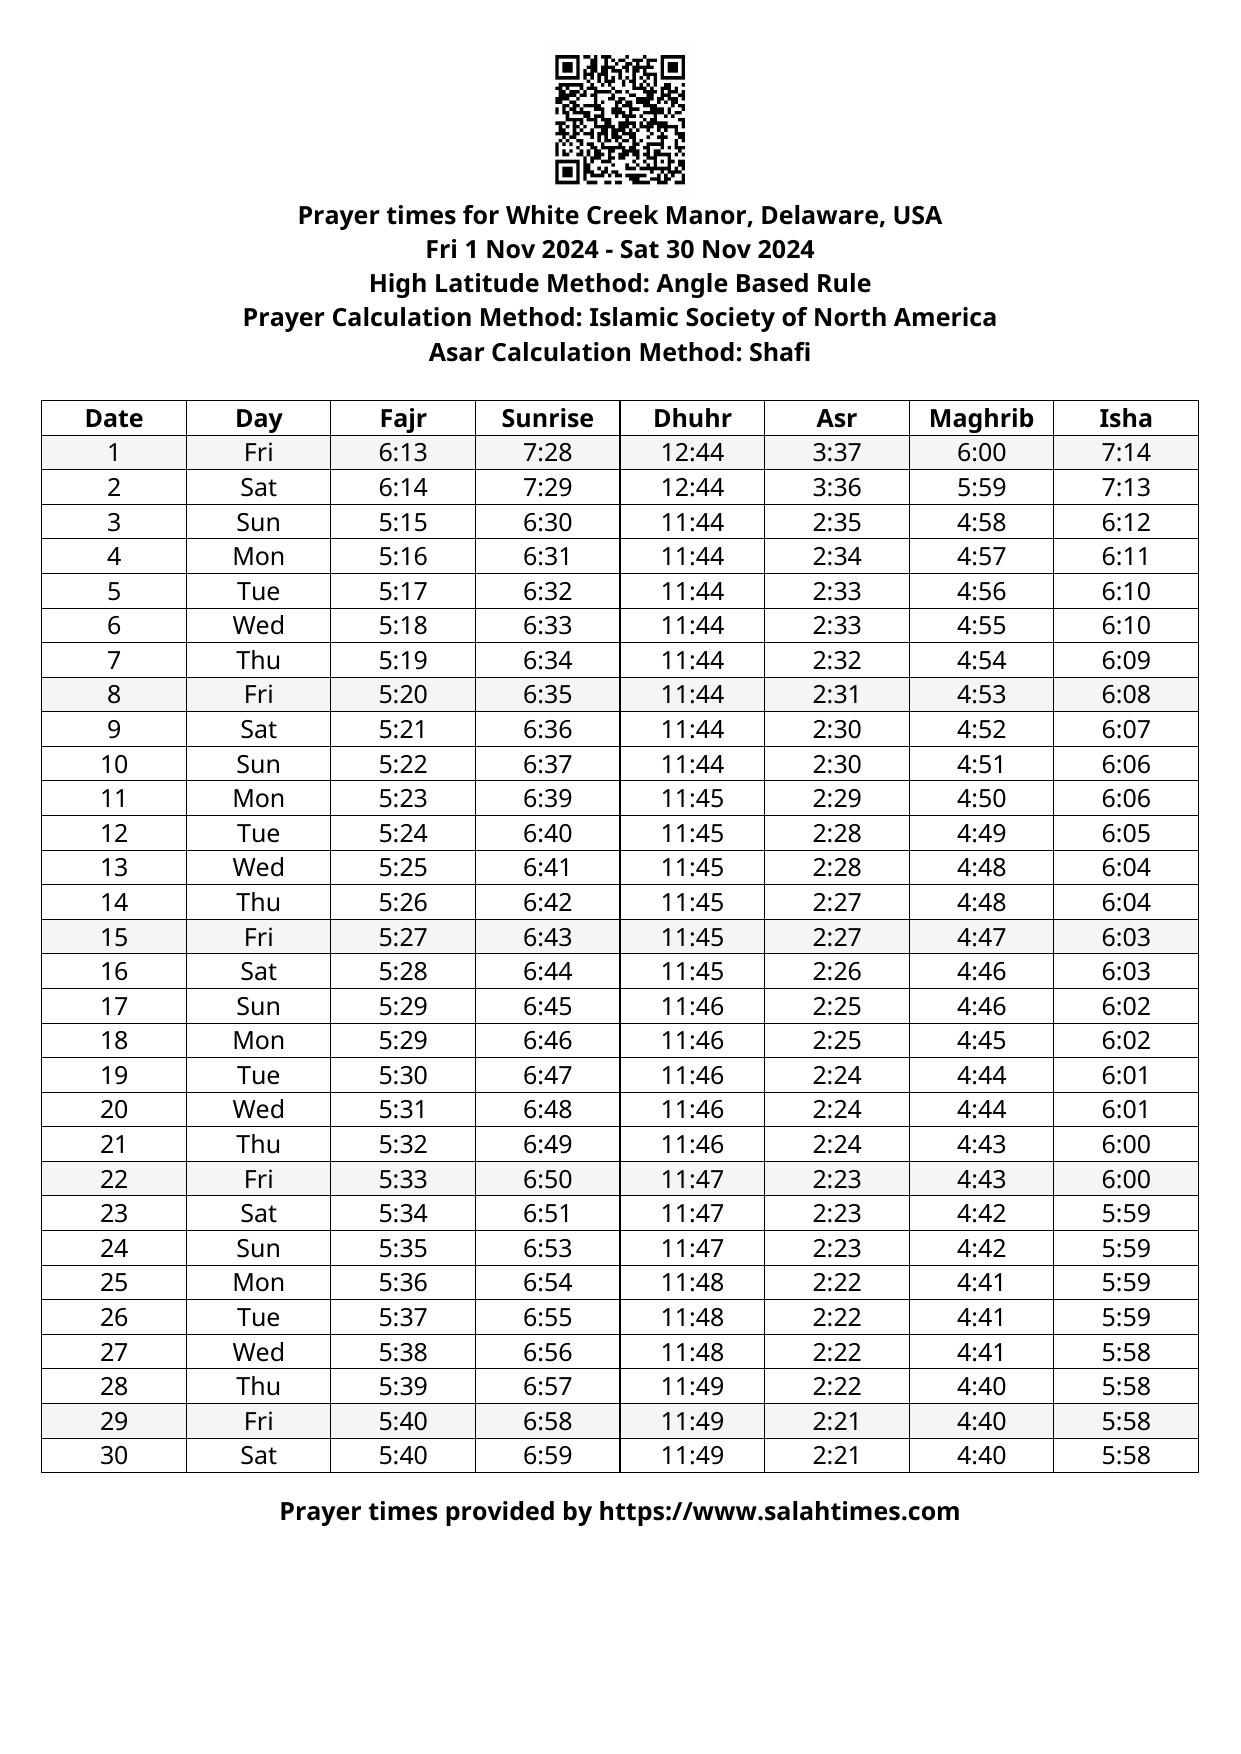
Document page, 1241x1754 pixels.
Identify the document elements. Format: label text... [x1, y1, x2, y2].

table_cell 11:48 [621, 1266, 764, 1299]
table_cell 5:38 [331, 1335, 475, 1368]
table_cell 4:40 [910, 1404, 1053, 1437]
table_cell Sat [187, 712, 330, 746]
table_cell 11:46 [621, 1024, 764, 1057]
table_cell 11:49 [621, 1404, 764, 1437]
table_cell 25 [42, 1266, 186, 1299]
table_cell 6:53 [476, 1231, 619, 1264]
table_header Sunrise [476, 401, 619, 434]
table_cell 5:33 [331, 1162, 475, 1195]
table_cell 2:32 [765, 643, 909, 677]
table_cell 5:58 [1054, 1335, 1198, 1368]
table_cell 6:35 [476, 678, 619, 711]
table_cell Tue [187, 1300, 330, 1334]
table_cell Thu [187, 643, 330, 677]
table_cell 11:48 [621, 1300, 764, 1334]
table_cell 2:24 [765, 1058, 909, 1092]
table_cell 17 [42, 989, 186, 1022]
table_cell 6:54 [476, 1266, 619, 1299]
table_cell Fri [187, 678, 330, 711]
table_cell 6:00 [1054, 1127, 1198, 1161]
table_cell 11:44 [621, 609, 764, 642]
table_cell Fri [187, 1404, 330, 1437]
table_cell 11:45 [621, 851, 764, 884]
table_cell 2:30 [765, 712, 909, 746]
table_cell 11:46 [621, 989, 764, 1022]
table_cell 6:04 [1054, 885, 1198, 919]
table_cell 11:45 [621, 920, 764, 953]
table_cell 6:59 [476, 1439, 619, 1472]
table_cell 11:44 [621, 643, 764, 677]
table_cell 11:47 [621, 1231, 764, 1264]
table_cell Sat [187, 1439, 330, 1472]
table_cell 6:55 [476, 1300, 619, 1334]
table_cell 11:45 [621, 954, 764, 988]
table_cell 5:15 [331, 505, 475, 538]
table_cell 5:36 [331, 1266, 475, 1299]
table_cell 4:43 [910, 1162, 1053, 1195]
table_cell 4:42 [910, 1196, 1053, 1230]
table_cell 5:22 [331, 747, 475, 780]
table_cell 2:21 [765, 1404, 909, 1437]
table_cell 2 [42, 470, 186, 504]
table_cell Thu [187, 1127, 330, 1161]
table_cell 9 [42, 712, 186, 746]
text Asar Calculation Method: Shafi [42, 334, 1198, 368]
table_cell 6:56 [476, 1335, 619, 1368]
table_cell 11:44 [621, 747, 764, 780]
table_cell 5:37 [331, 1300, 475, 1334]
table_cell 5:40 [331, 1404, 475, 1437]
table_cell 5:59 [910, 470, 1053, 504]
table_cell 6:05 [1054, 816, 1198, 849]
table_cell 21 [42, 1127, 186, 1161]
table_cell 11:45 [621, 885, 764, 919]
table_cell 6:02 [1054, 1024, 1198, 1057]
table_cell 11:45 [621, 781, 764, 815]
table_cell Mon [187, 539, 330, 573]
table_cell Sun [187, 989, 330, 1022]
table_cell 4:40 [910, 1369, 1053, 1403]
table_cell 5:25 [331, 851, 475, 884]
table_cell 2:25 [765, 1024, 909, 1057]
table_cell 5:23 [331, 781, 475, 815]
table_cell 5:59 [1054, 1266, 1198, 1299]
table_cell 6:30 [476, 505, 619, 538]
table_cell 6:40 [476, 816, 619, 849]
table_cell 5:26 [331, 885, 475, 919]
picture [542, 41, 699, 198]
table_cell 6:14 [331, 470, 475, 504]
table_cell 7:29 [476, 470, 619, 504]
table_cell 4:44 [910, 1058, 1053, 1092]
text High Latitude Method: Angle Based Rule [42, 266, 1198, 300]
table_cell 13 [42, 851, 186, 884]
table_cell 5:27 [331, 920, 475, 953]
table_cell 4:47 [910, 920, 1053, 953]
table_cell 2:22 [765, 1335, 909, 1368]
table_cell 6:04 [1054, 851, 1198, 884]
table_header Asr [765, 401, 909, 434]
table_cell 11:49 [621, 1439, 764, 1472]
table_cell Tue [187, 816, 330, 849]
table_cell 5:39 [331, 1369, 475, 1403]
table_cell 2:30 [765, 747, 909, 780]
table_cell 2:34 [765, 539, 909, 573]
table_cell Sat [187, 470, 330, 504]
table_cell 3:37 [765, 436, 909, 469]
table_cell Sat [187, 954, 330, 988]
table_cell 6:34 [476, 643, 619, 677]
table_cell 12:44 [621, 436, 764, 469]
table_cell Mon [187, 1024, 330, 1057]
table_cell 5:34 [331, 1196, 475, 1230]
table_cell 2:22 [765, 1266, 909, 1299]
table_cell 8 [42, 678, 186, 711]
table_cell 11:44 [621, 574, 764, 607]
table_cell 5:30 [331, 1058, 475, 1092]
table_cell 6:32 [476, 574, 619, 607]
table_cell 3 [42, 505, 186, 538]
table_cell 2:22 [765, 1300, 909, 1334]
table_cell 2:27 [765, 920, 909, 953]
table_cell 6:50 [476, 1162, 619, 1195]
table_cell 22 [42, 1162, 186, 1195]
table_cell 5:58 [1054, 1439, 1198, 1472]
table_cell 11:44 [621, 678, 764, 711]
table_cell 19 [42, 1058, 186, 1092]
table_cell 6:02 [1054, 989, 1198, 1022]
table_cell 26 [42, 1300, 186, 1334]
table_cell 11:47 [621, 1196, 764, 1230]
table_cell 4:51 [910, 747, 1053, 780]
table_cell 11:47 [621, 1162, 764, 1195]
table_cell 5:59 [1054, 1300, 1198, 1334]
table_cell 5:31 [331, 1093, 475, 1126]
table_cell 2:24 [765, 1093, 909, 1126]
table_cell 2:22 [765, 1369, 909, 1403]
table_cell 4:52 [910, 712, 1053, 746]
table_cell 6 [42, 609, 186, 642]
table_cell 6:31 [476, 539, 619, 573]
table_cell 6:43 [476, 920, 619, 953]
text Prayer times for White Creek Manor, Delaware, USA [42, 198, 1198, 232]
table_cell 6:03 [1054, 920, 1198, 953]
table_cell 2:23 [765, 1196, 909, 1230]
table_cell 14 [42, 885, 186, 919]
table_cell Sat [187, 1196, 330, 1230]
table_cell 4 [42, 539, 186, 573]
table_cell 5 [42, 574, 186, 607]
table_cell 6:42 [476, 885, 619, 919]
table_cell 6:10 [1054, 574, 1198, 607]
table_cell 23 [42, 1196, 186, 1230]
table_cell 6:00 [910, 436, 1053, 469]
table_cell 1 [42, 436, 186, 469]
table_cell 6:33 [476, 609, 619, 642]
table_cell 11 [42, 781, 186, 815]
table_cell Sun [187, 747, 330, 780]
table_cell 6:11 [1054, 539, 1198, 573]
table_cell Sun [187, 1231, 330, 1264]
table_cell 6:57 [476, 1369, 619, 1403]
table_header Date [42, 401, 186, 434]
table_cell 4:46 [910, 989, 1053, 1022]
text Prayer times provided by https://www.salahtimes.com [42, 1494, 1198, 1528]
table_cell 2:23 [765, 1231, 909, 1264]
table_cell Fri [187, 1162, 330, 1195]
table_cell 6:36 [476, 712, 619, 746]
table_cell 4:45 [910, 1024, 1053, 1057]
table_cell 5:58 [1054, 1404, 1198, 1437]
table_header Dhuhr [621, 401, 764, 434]
table_cell Tue [187, 1058, 330, 1092]
table_cell 5:29 [331, 1024, 475, 1057]
table_cell Sun [187, 505, 330, 538]
table_cell 2:21 [765, 1439, 909, 1472]
table_cell 4:44 [910, 1093, 1053, 1126]
table_cell 7:14 [1054, 436, 1198, 469]
table_cell 4:46 [910, 954, 1053, 988]
table_cell 4:53 [910, 678, 1053, 711]
table_cell 2:27 [765, 885, 909, 919]
table_cell 6:01 [1054, 1093, 1198, 1126]
table_cell 5:19 [331, 643, 475, 677]
table_cell 12 [42, 816, 186, 849]
table_cell 5:24 [331, 816, 475, 849]
table_cell Wed [187, 1093, 330, 1126]
table_cell Wed [187, 1335, 330, 1368]
table_cell Tue [187, 574, 330, 607]
table_cell 6:44 [476, 954, 619, 988]
table_cell 4:55 [910, 609, 1053, 642]
table_cell 6:45 [476, 989, 619, 1022]
table_cell 6:01 [1054, 1058, 1198, 1092]
table_cell Mon [187, 781, 330, 815]
table_cell 2:24 [765, 1127, 909, 1161]
table_cell 6:58 [476, 1404, 619, 1437]
table_cell 2:29 [765, 781, 909, 815]
table_cell 5:59 [1054, 1196, 1198, 1230]
table_cell Fri [187, 920, 330, 953]
table_cell 18 [42, 1024, 186, 1057]
table_cell 12:44 [621, 470, 764, 504]
table_cell 6:47 [476, 1058, 619, 1092]
table_cell 29 [42, 1404, 186, 1437]
table_cell 2:28 [765, 816, 909, 849]
table_cell 4:58 [910, 505, 1053, 538]
table_cell 4:48 [910, 851, 1053, 884]
table_cell 7 [42, 643, 186, 677]
table_cell 4:48 [910, 885, 1053, 919]
table_cell 6:13 [331, 436, 475, 469]
table_cell 4:50 [910, 781, 1053, 815]
table_cell Thu [187, 1369, 330, 1403]
table_cell 4:43 [910, 1127, 1053, 1161]
table_cell 11:48 [621, 1335, 764, 1368]
table_cell 28 [42, 1369, 186, 1403]
table_cell 2:31 [765, 678, 909, 711]
table_cell 7:28 [476, 436, 619, 469]
table_cell 6:41 [476, 851, 619, 884]
table_cell 2:33 [765, 574, 909, 607]
table_cell 10 [42, 747, 186, 780]
table_cell 2:28 [765, 851, 909, 884]
table_cell 6:07 [1054, 712, 1198, 746]
table_header Maghrib [910, 401, 1053, 434]
table_cell 11:44 [621, 539, 764, 573]
text Prayer Calculation Method: Islamic Society of North America [42, 300, 1198, 334]
table_cell Fri [187, 436, 330, 469]
table_cell 4:41 [910, 1335, 1053, 1368]
table_cell 11:44 [621, 712, 764, 746]
table_cell 4:42 [910, 1231, 1053, 1264]
table_cell 6:00 [1054, 1162, 1198, 1195]
table_cell 2:25 [765, 989, 909, 1022]
table_cell 5:28 [331, 954, 475, 988]
table_cell 11:46 [621, 1058, 764, 1092]
table_header Fajr [331, 401, 475, 434]
table_cell 24 [42, 1231, 186, 1264]
table_cell 5:35 [331, 1231, 475, 1264]
table_cell 2:35 [765, 505, 909, 538]
table_cell 27 [42, 1335, 186, 1368]
table_header Isha [1054, 401, 1198, 434]
table_cell 6:06 [1054, 747, 1198, 780]
table_cell Mon [187, 1266, 330, 1299]
table_header Day [187, 401, 330, 434]
table_cell 16 [42, 954, 186, 988]
text Fri 1 Nov 2024 - Sat 30 Nov 2024 [42, 232, 1198, 266]
table_cell 4:54 [910, 643, 1053, 677]
table_cell Thu [187, 885, 330, 919]
table_cell 5:18 [331, 609, 475, 642]
table_cell 15 [42, 920, 186, 953]
table_cell 5:17 [331, 574, 475, 607]
table_cell 2:33 [765, 609, 909, 642]
table_cell 3:36 [765, 470, 909, 504]
table_cell Wed [187, 609, 330, 642]
table_cell 6:10 [1054, 609, 1198, 642]
table_cell 6:08 [1054, 678, 1198, 711]
table_cell 5:20 [331, 678, 475, 711]
table_cell 4:40 [910, 1439, 1053, 1472]
table_cell 5:40 [331, 1439, 475, 1472]
table_cell 5:59 [1054, 1231, 1198, 1264]
table_cell 4:57 [910, 539, 1053, 573]
table_cell 6:46 [476, 1024, 619, 1057]
table_cell 5:29 [331, 989, 475, 1022]
table_cell 6:48 [476, 1093, 619, 1126]
table_cell 5:21 [331, 712, 475, 746]
table_cell 30 [42, 1439, 186, 1472]
table_cell 5:16 [331, 539, 475, 573]
table_cell 6:09 [1054, 643, 1198, 677]
table_cell 4:41 [910, 1266, 1053, 1299]
table_cell 11:49 [621, 1369, 764, 1403]
table_cell 6:49 [476, 1127, 619, 1161]
table_cell 11:45 [621, 816, 764, 849]
table_cell 2:23 [765, 1162, 909, 1195]
table_cell 4:56 [910, 574, 1053, 607]
table_cell 11:46 [621, 1093, 764, 1126]
table_cell Wed [187, 851, 330, 884]
table_cell 2:26 [765, 954, 909, 988]
table_cell 4:41 [910, 1300, 1053, 1334]
table_cell 5:58 [1054, 1369, 1198, 1403]
table_cell 6:37 [476, 747, 619, 780]
table_cell 6:39 [476, 781, 619, 815]
table_cell 6:51 [476, 1196, 619, 1230]
table_cell 4:49 [910, 816, 1053, 849]
table_cell 6:06 [1054, 781, 1198, 815]
table_cell 11:46 [621, 1127, 764, 1161]
table_cell 6:03 [1054, 954, 1198, 988]
table_cell 11:44 [621, 505, 764, 538]
table_cell 6:12 [1054, 505, 1198, 538]
table_cell 5:32 [331, 1127, 475, 1161]
table_cell 7:13 [1054, 470, 1198, 504]
table_cell 20 [42, 1093, 186, 1126]
